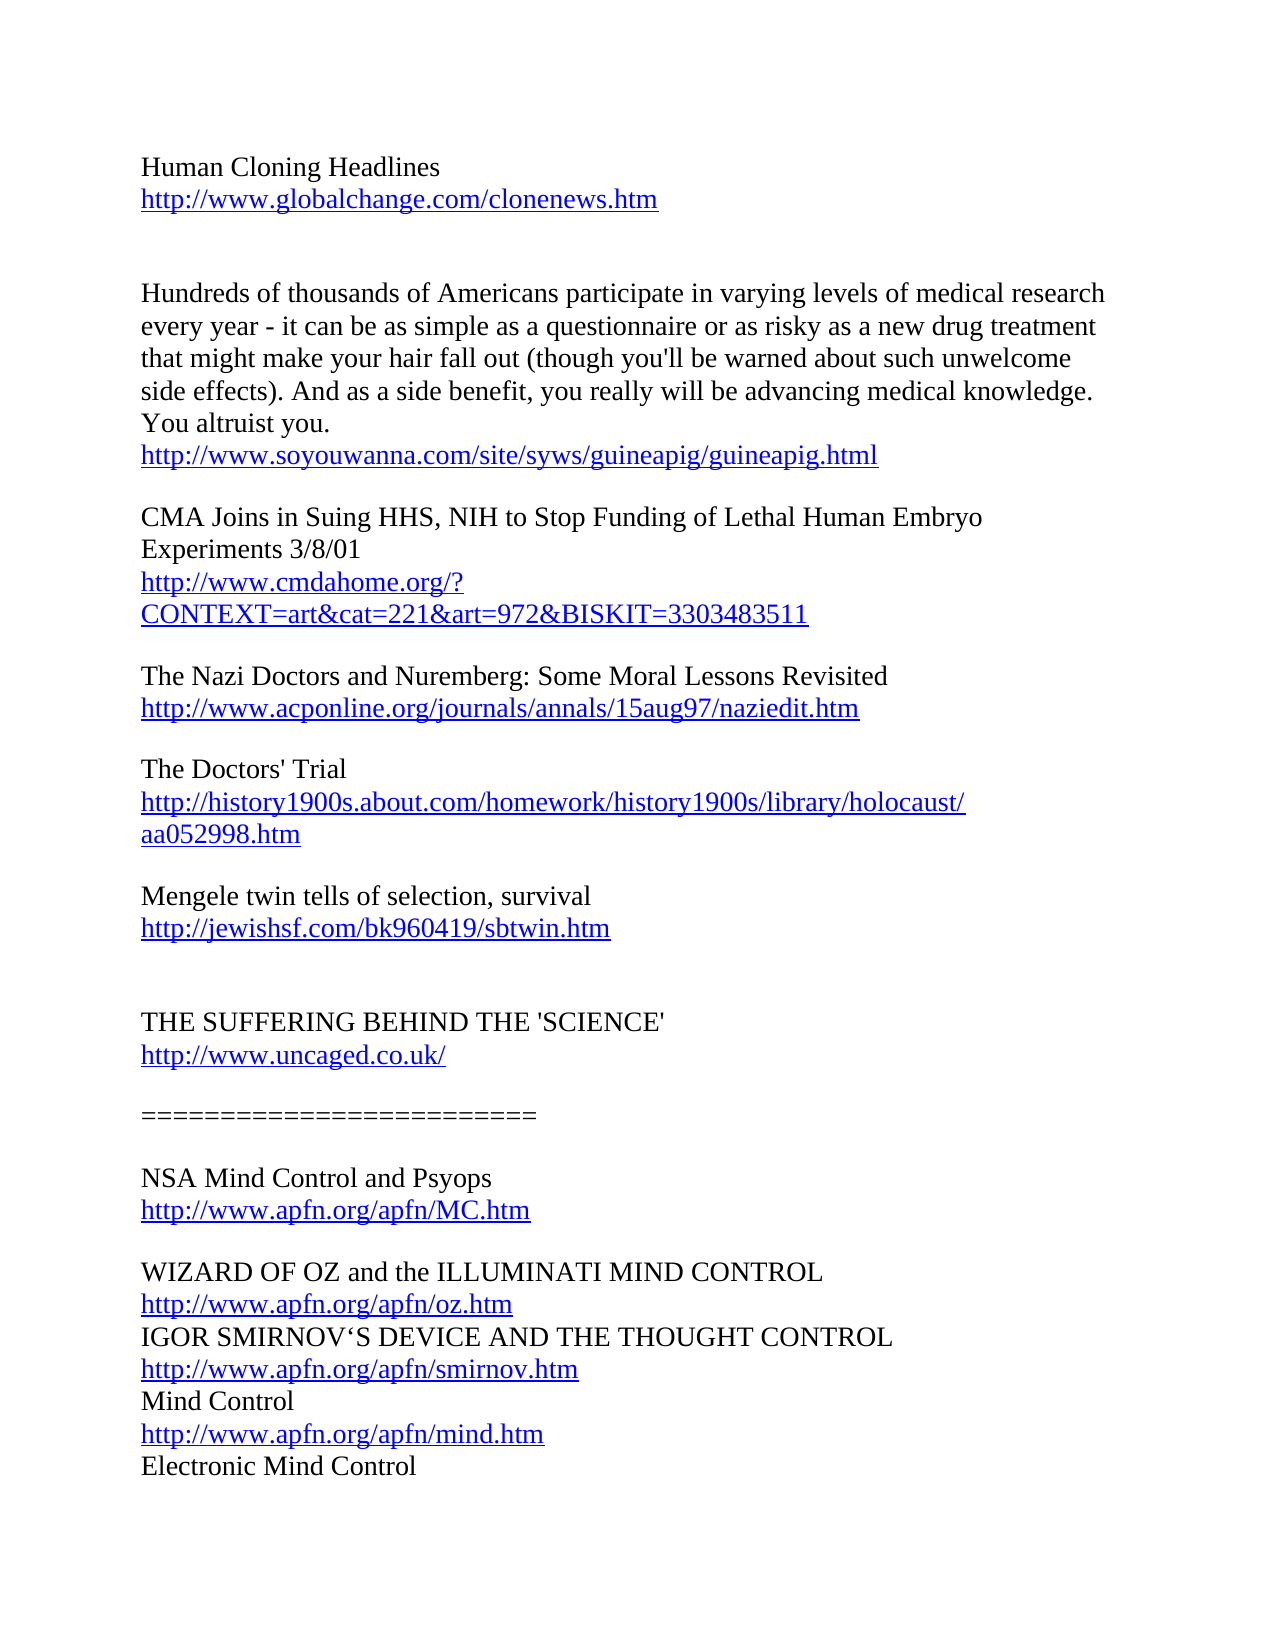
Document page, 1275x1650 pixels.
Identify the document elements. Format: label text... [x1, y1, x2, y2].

text NSA Mind Control and Psyops http://www.apfn.org/apfn/MC.htm [141, 1161, 1125, 1226]
text THE SUFFERING BEHIND THE 'SCIENCE' http://www.uncaged.co.uk/ [141, 973, 1125, 1070]
text The Doctors' Trial http://history1900s.about.com/homework/history1900s/library/holocaust/aa052998.htm [141, 753, 1125, 850]
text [141, 1255, 1125, 1482]
text ========================= [141, 1099, 1125, 1132]
text CMA Joins in Suing HHS, NIH to Stop Funding of Lethal Human Embryo Experiments 3/8/01 http://www.cmdahome.org/?CONTEXT=art&cat=221&art=972&BISKIT=3303483511 [141, 500, 1125, 629]
text Mengele twin tells of selection, survival http://jewishsf.com/bk960419/sbtwin.htm [141, 879, 1125, 944]
text Human Cloning Headlines http://www.globalchange.com/clonenews.htm [141, 150, 1125, 215]
text Hundreds of thousands of Americans participate in varying levels of medical research every year - it can be as simple as a questionnaire or as risky as a new drug treatment that might make your hair fall out (though you'll be warned about such unwelcome side effects). And as a side benefit, you really will be advancing medical knowledge. You altruist you. http://www.soyouwanna.com/site/syws/guineapig/guineapig.html [141, 244, 1125, 471]
text The Nazi Doctors and Nuremberg: Some Moral Lessons Revisited http://www.acponline.org/journals/annals/15aug97/naziedit.htm [141, 659, 1125, 723]
